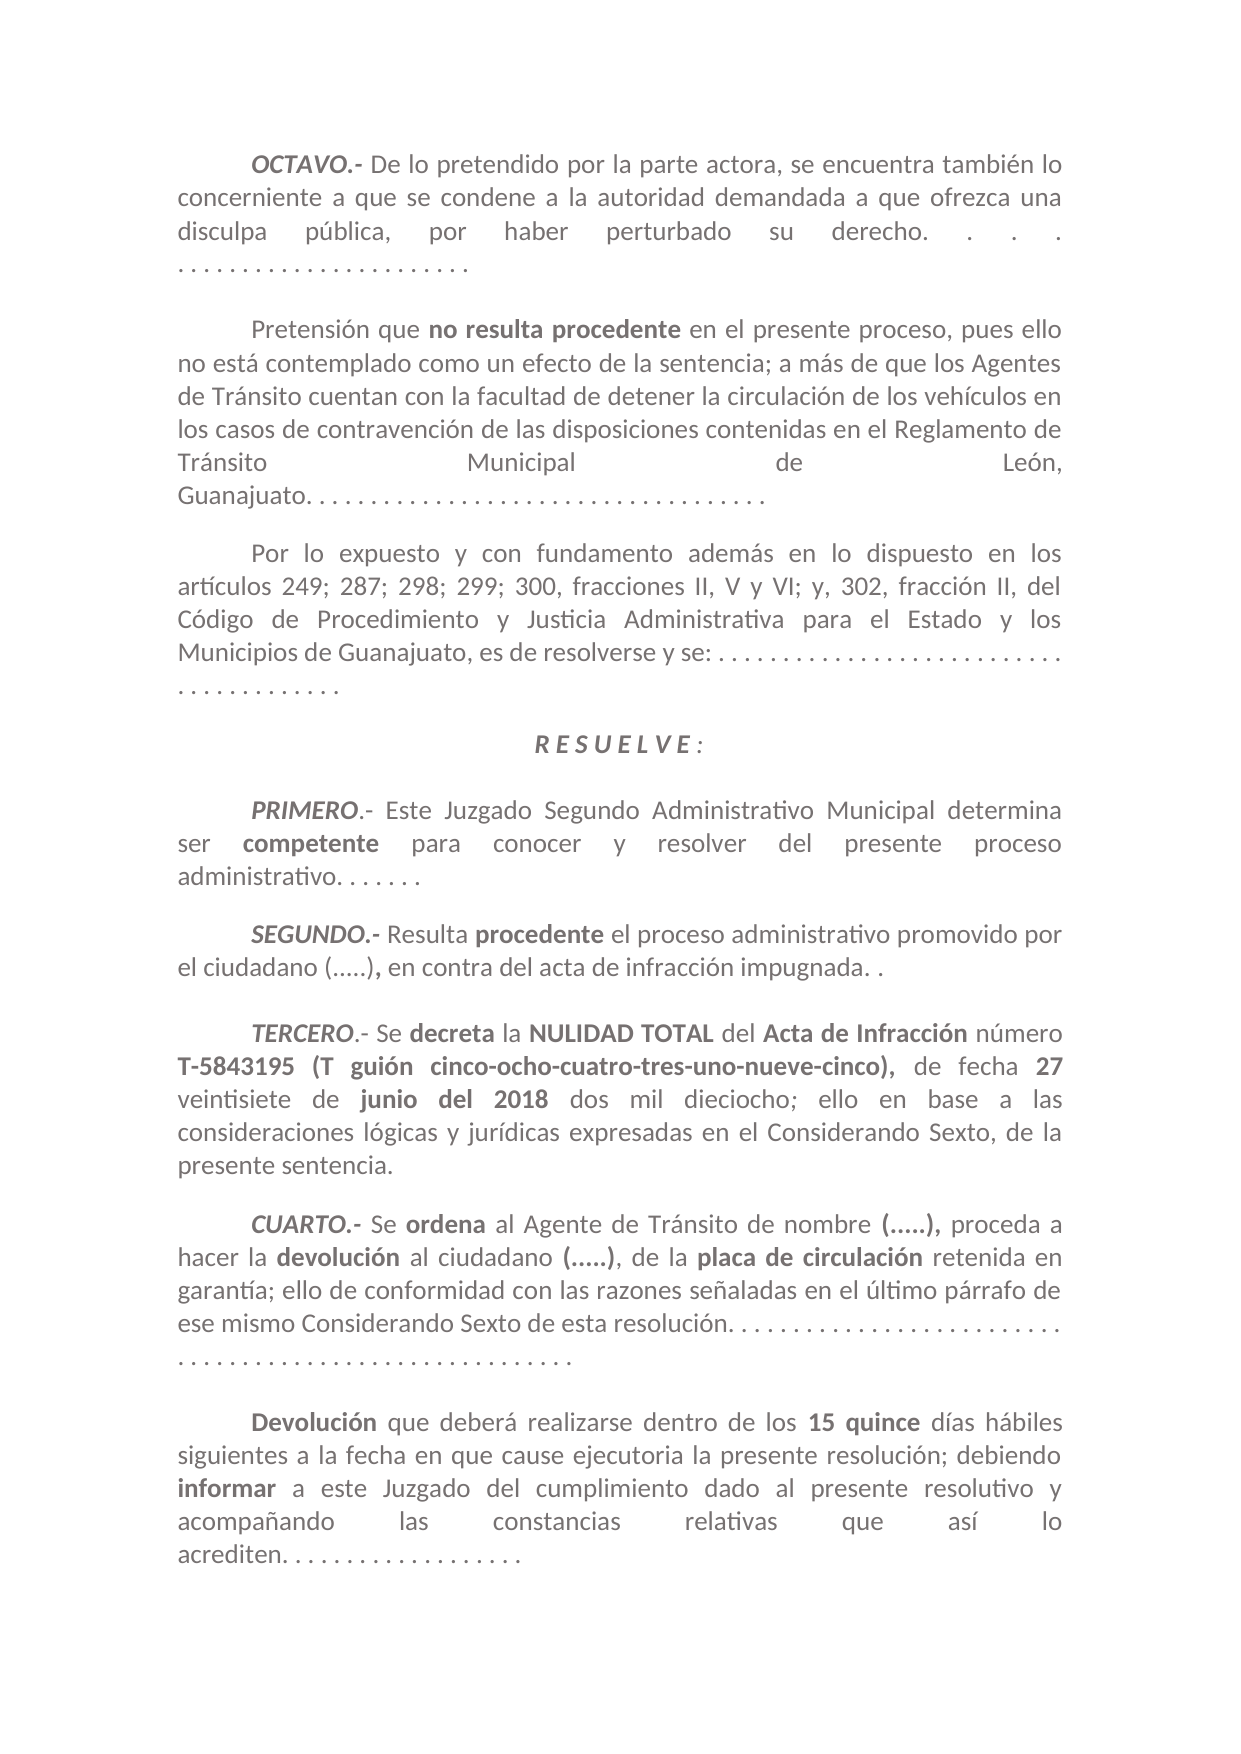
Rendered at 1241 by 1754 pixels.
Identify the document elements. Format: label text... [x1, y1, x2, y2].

text SEGUNDO.- Resulta procedente el proceso administrativo promovido por el ciudadano (.....), en contra del acta de infracción impugnada. . [177, 917, 1063, 983]
text TERCERO.- Se decreta la NULIDAD TOTAL del Acta de Infracción número T-5843195 (T guión cinco-ocho-cuatro-tres-uno-nueve-cinco), de fecha 27 veintisiete de junio del 2018 dos mil dieciocho; ello en base a las consideraciones lógicas y jurídicas expresadas en el Considerando Sexto, de la presente sentencia. [177, 1016, 1063, 1181]
text OCTAVO.- De lo pretendido por la parte actora, se encuentra también lo concerniente a que se condene a la autoridad demandada a que ofrezca una disculpa pública, por haber perturbado su derecho. . . . . . . . . . . . . . . . . . . . . . . . . . . [177, 148, 1063, 280]
text PRIMERO.- Este Juzgado Segundo Administrativo Municipal determina ser competente para conocer y resolver del presente proceso administrativo. . . . . . . [177, 793, 1063, 892]
text R E S U E L V E : [177, 727, 1063, 760]
text Devolución que deberá realizarse dentro de los 15 quince días hábiles siguientes a la fecha en que cause ejecutoria la presente resolución; debiendo informar a este Juzgado del cumplimiento dado al presente resolutivo y acompañando las constancias relativas que así lo acrediten. . . . . . . . . . . . . . . . . . . [177, 1405, 1063, 1570]
text Por lo expuesto y con fundamento además en lo dispuesto en los artículos 249; 287; 298; 299; 300, fracciones II, V y VI; y, 302, fracción II, del Código de Procedimiento y Justicia Administrativa para el Estado y los Municipios de Guanajuato, es de resolverse y se: . . . . . . . . . . . . . . . . . . . . . . . . . . . . . . . . . . . . . . . . [177, 536, 1063, 701]
text Pretensión que no resulta procedente en el presente proceso, pues ello no está contemplado como un efecto de la sentencia; a más de que los Agentes de Tránsito cuentan con la facultad de detener la circulación de los vehículos en los casos de contravención de las disposiciones contenidas en el Reglamento de Tránsito Municipal de León, Guanajuato. . . . . . . . . . . . . . . . . . . . . . . . . . . . . . . . . . . . [177, 313, 1063, 511]
text CUARTO.- Se ordena al Agente de Tránsito de nombre (.....), proceda a hacer la devolución al ciudadano (.....), de la placa de circulación retenida en garantía; ello de conformidad con las razones señaladas en el último párrafo de ese mismo Considerando Sexto de esta resolución. . . . . . . . . . . . . . . . . . . . . . . . . . . . . . . . . . . . . . . . . . . . . . . . . . . . . . . . . [177, 1207, 1063, 1372]
